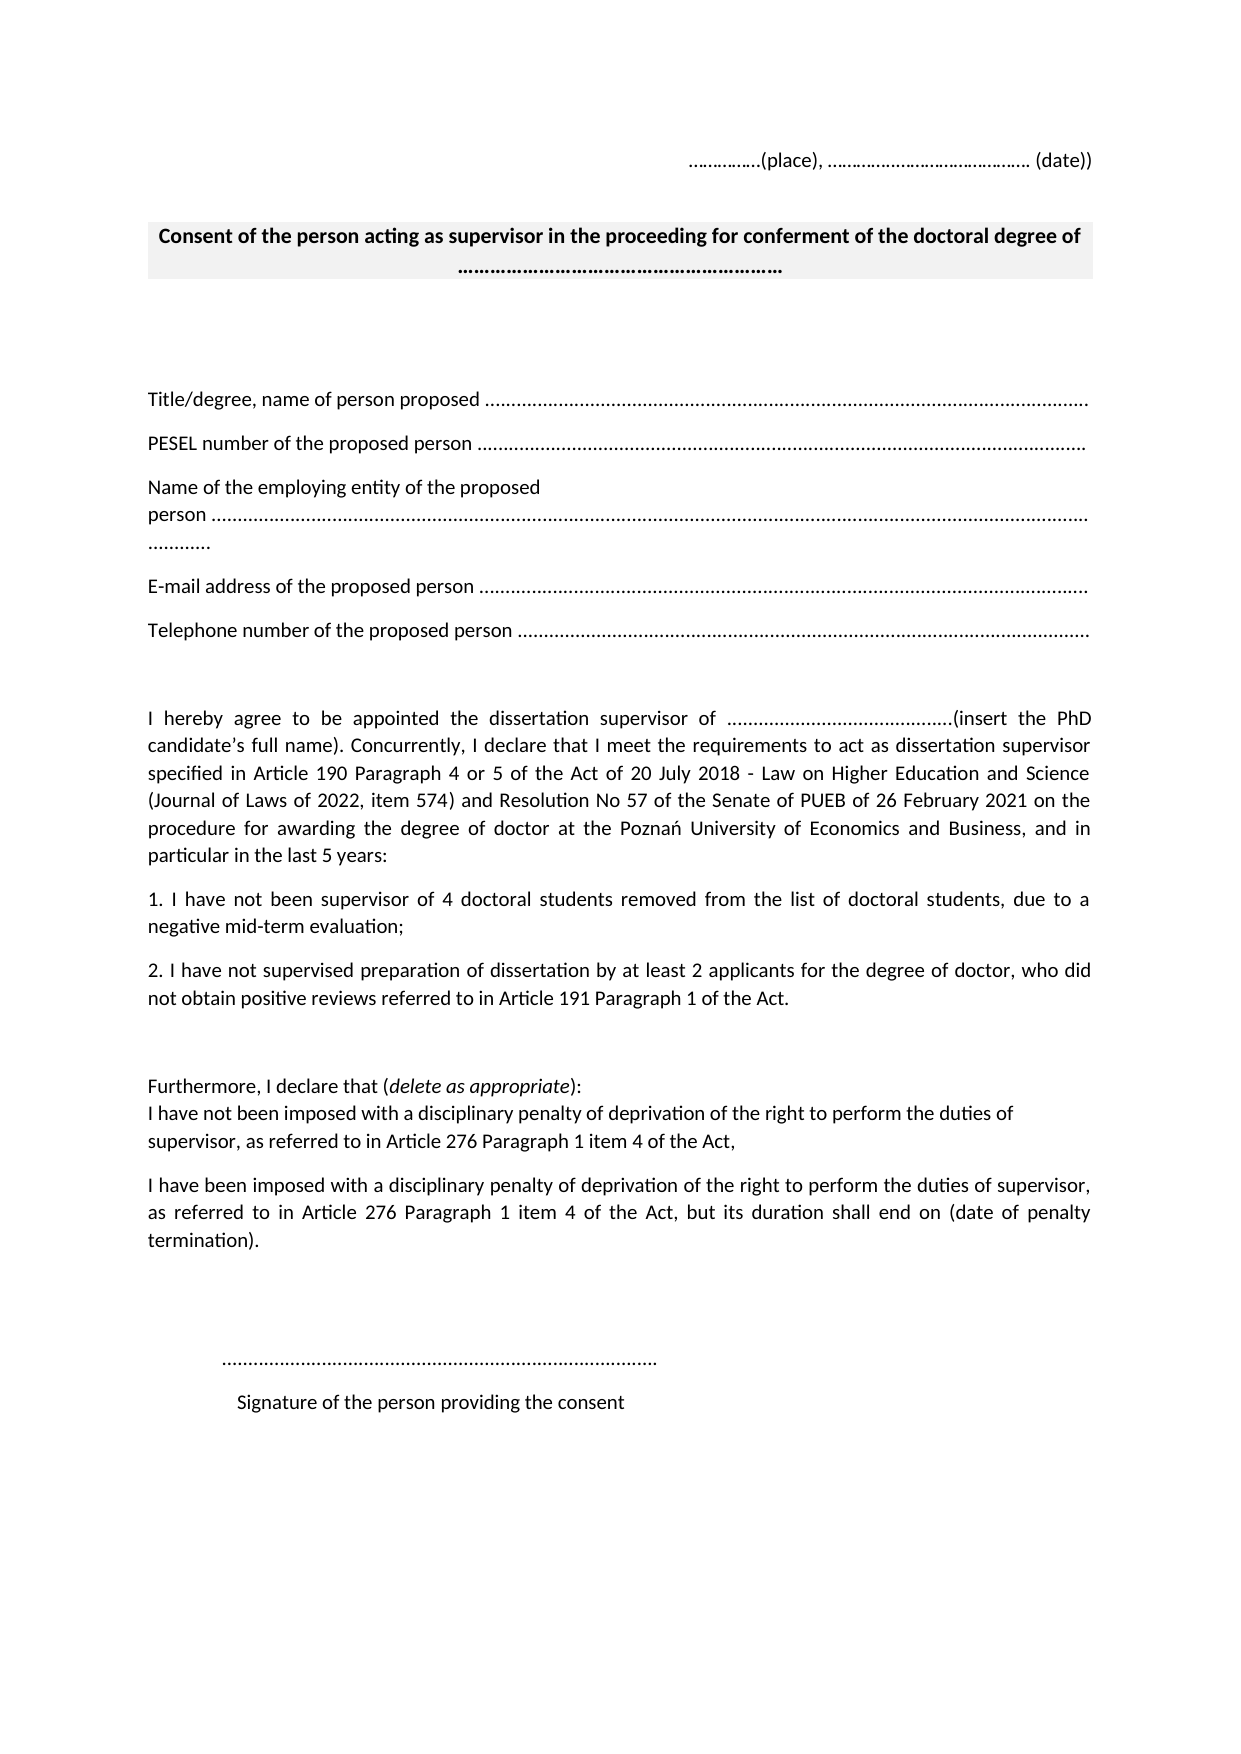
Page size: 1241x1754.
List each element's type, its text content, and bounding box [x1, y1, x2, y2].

text Consent of the person acting as supervisor in the proceeding for conferment of the doctoral degree of …………………………………………………… [148, 222, 1093, 279]
text E-mail address of the proposed person .................................................................................................................... [148, 573, 1093, 598]
text Signature of the person providing the consent [148, 1389, 1093, 1414]
text Furthermore, I declare that (delete as appropriate): I have not been imposed with a disciplinary penalty of deprivation of the right to perform the duties of supervisor, as referred to in Article 276 Paragraph 1 item 4 of the Act, [148, 1073, 1093, 1153]
text Title/degree, name of person proposed ................................................................................................................... [148, 386, 1093, 411]
text 1. I have not been supervisor of 4 doctoral students removed from the list of doctoral students, due to a negative mid-term evaluation; [148, 886, 1093, 939]
text I hereby agree to be appointed the dissertation supervisor of ...........................................(insert the PhD candidate’s full name). Concurrently, I declare that I meet the requirements to act as dissertation supervisor specified in Article 190 Paragraph 4 or 5 of the Act of 20 July 2018 - Law on Higher Education and Science (Journal of Laws of 2022, item 574) and Resolution No 57 of the Senate of PUEB of 26 February 2021 on the procedure for awarding the degree of doctor at the Poznań University of Economics and Business, and in particular in the last 5 years: [148, 705, 1093, 868]
text 2. I have not supervised preparation of dissertation by at least 2 applicants for the degree of doctor, who did not obtain positive reviews referred to in Article 191 Paragraph 1 of the Act. [148, 958, 1093, 1011]
text ……………(place), …………..………………………. (date)) [148, 148, 1093, 173]
text PESEL number of the proposed person .................................................................................................................... [148, 430, 1093, 456]
text Name of the employing entity of the proposed person ................................................................................................................................................................................... [148, 474, 1093, 554]
text Telephone number of the proposed person ............................................................................................................. [148, 617, 1093, 642]
text I have been imposed with a disciplinary penalty of deprivation of the right to perform the duties of supervisor, as referred to in Article 276 Paragraph 1 item 4 of the Act, but its duration shall end on (date of penalty termination). [148, 1172, 1093, 1252]
text ................................................................................... [148, 1315, 1093, 1370]
